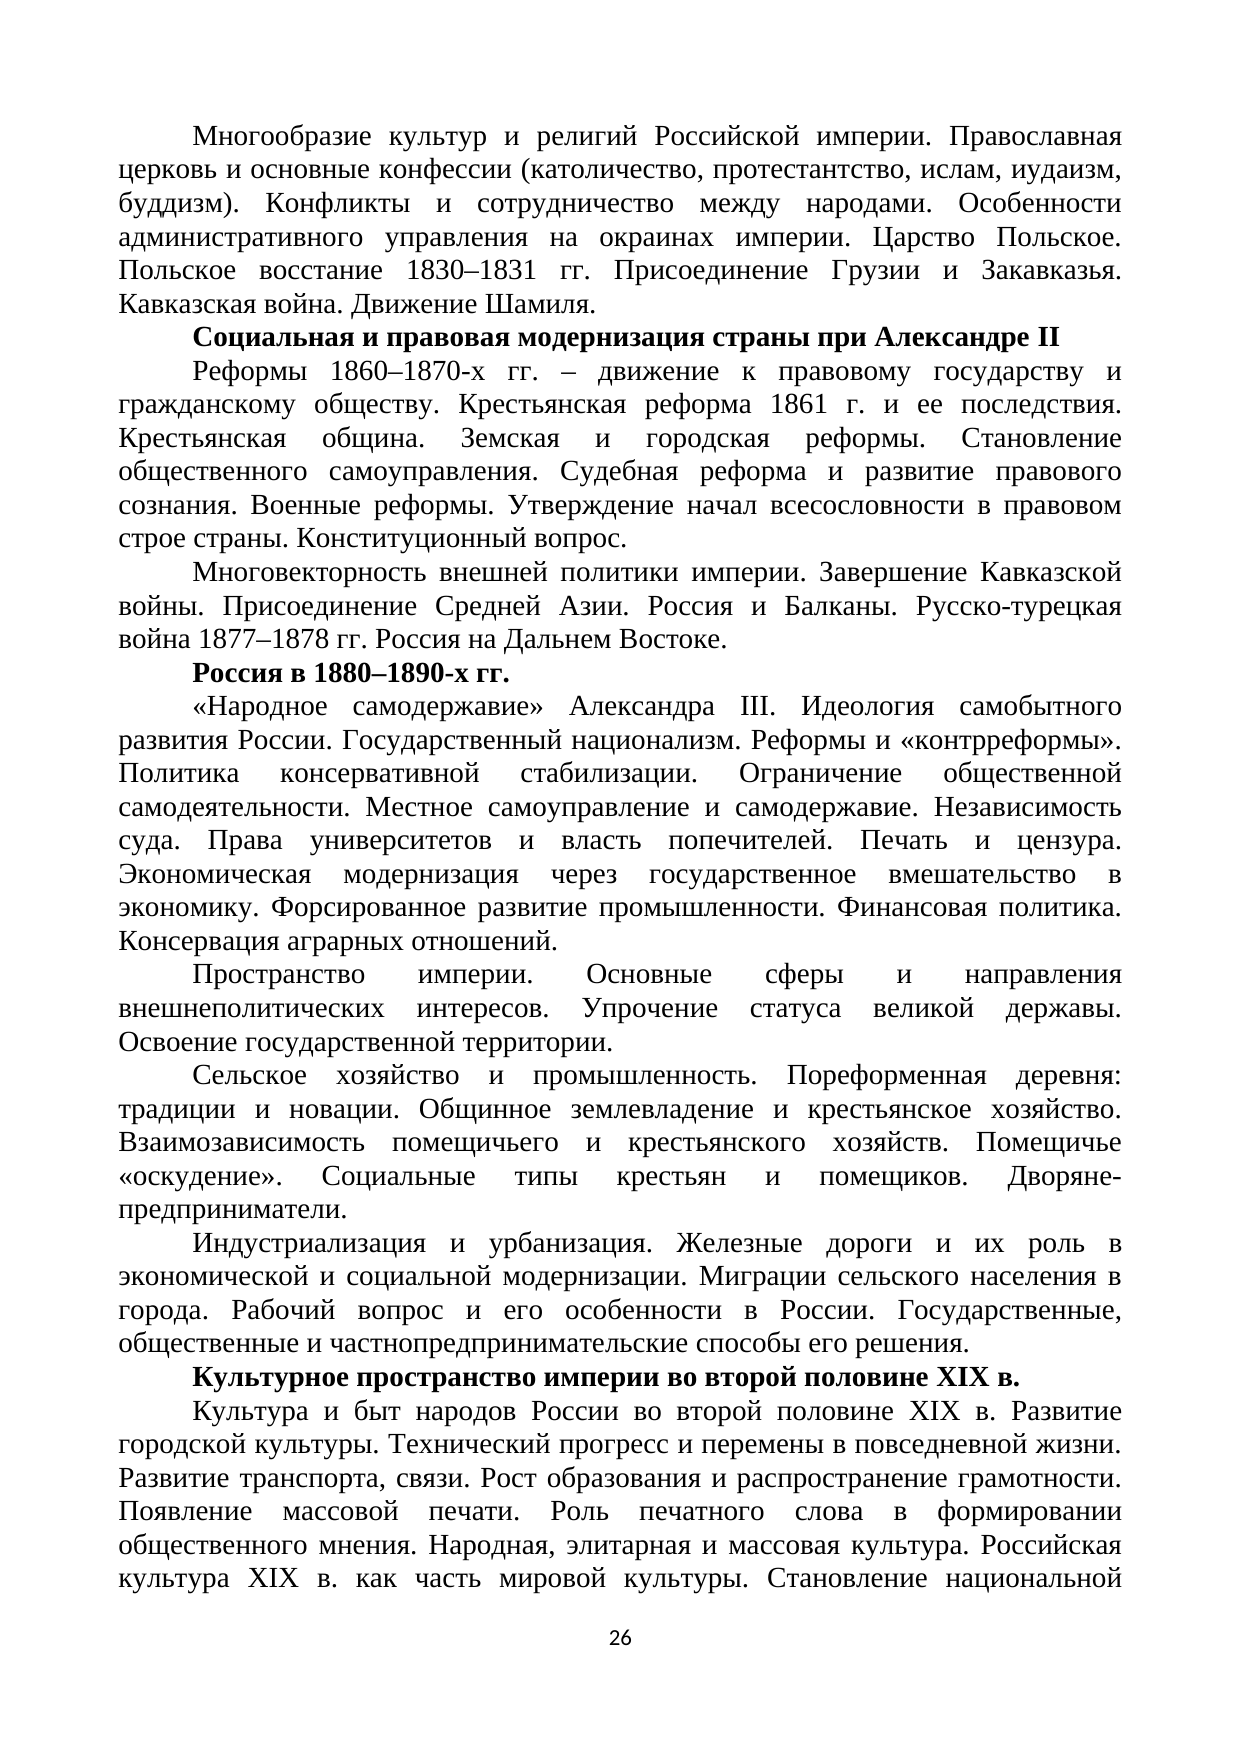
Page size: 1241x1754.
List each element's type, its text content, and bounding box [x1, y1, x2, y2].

text Культурное пространство империи во второй половине XIX в. [118, 1359, 1122, 1393]
text «Народное самодержавие» Александра III. Идеология самобытного развития России. Государственный национализм. Реформы и «контрреформы». Политика консервативной стабилизации. Ограничение общественной самодеятельности. Местное самоуправление и самодержавие. Независимость суда. Права университетов и власть попечителей. Печать и цензура. Экономическая модернизация через государственное вмешательство в экономику. Форсированное развитие промышленности. Финансовая политика. Консервация аграрных отношений. [118, 688, 1122, 957]
text Россия в 1880–1890-х гг. [118, 655, 1122, 688]
text Индустриализация и урбанизация. Железные дороги и их роль в экономической и социальной модернизации. Миграции сельского населения в города. Рабочий вопрос и его особенности в России. Государственные, общественные и частнопредпринимательские способы его решения. [118, 1225, 1122, 1359]
text Пространство империи. Основные сферы и направления внешнеполитических интересов. Упрочение статуса великой державы. Освоение государственной территории. [118, 957, 1122, 1057]
text Многовекторность внешней политики империи. Завершение Кавказской войны. Присоединение Средней Азии. Россия и Балканы. Русско-турецкая война 1877–1878 гг. Россия на Дальнем Востоке. [118, 554, 1122, 655]
text Многообразие культур и религий Российской империи. Православная церковь и основные конфессии (католичество, протестантство, ислам, иудаизм, буддизм). Конфликты и сотрудничество между народами. Особенности административного управления на окраинах империи. Царство Польское. Польское восстание 1830–1831 гг. Присоединение Грузии и Закавказья. Кавказская война. Движение Шамиля. [118, 118, 1122, 319]
text Реформы 1860–1870-х гг. – движение к правовому государству и гражданскому обществу. Крестьянская реформа 1861 г. и ее последствия. Крестьянская община. Земская и городская реформы. Становление общественного самоуправления. Судебная реформа и развитие правового сознания. Военные реформы. Утверждение начал всесословности в правовом строе страны. Конституционный вопрос. [118, 353, 1122, 554]
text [118, 1393, 1122, 1594]
text Социальная и правовая модернизация страны при Александре II [118, 319, 1122, 353]
text Сельское хозяйство и промышленность. Пореформенная деревня: традиции и новации. Общинное землевладение и крестьянское хозяйство. Взаимозависимость помещичьего и крестьянского хозяйств. Помещичье «оскудение». Социальные типы крестьян и помещиков. Дворяне-предприниматели. [118, 1057, 1122, 1225]
